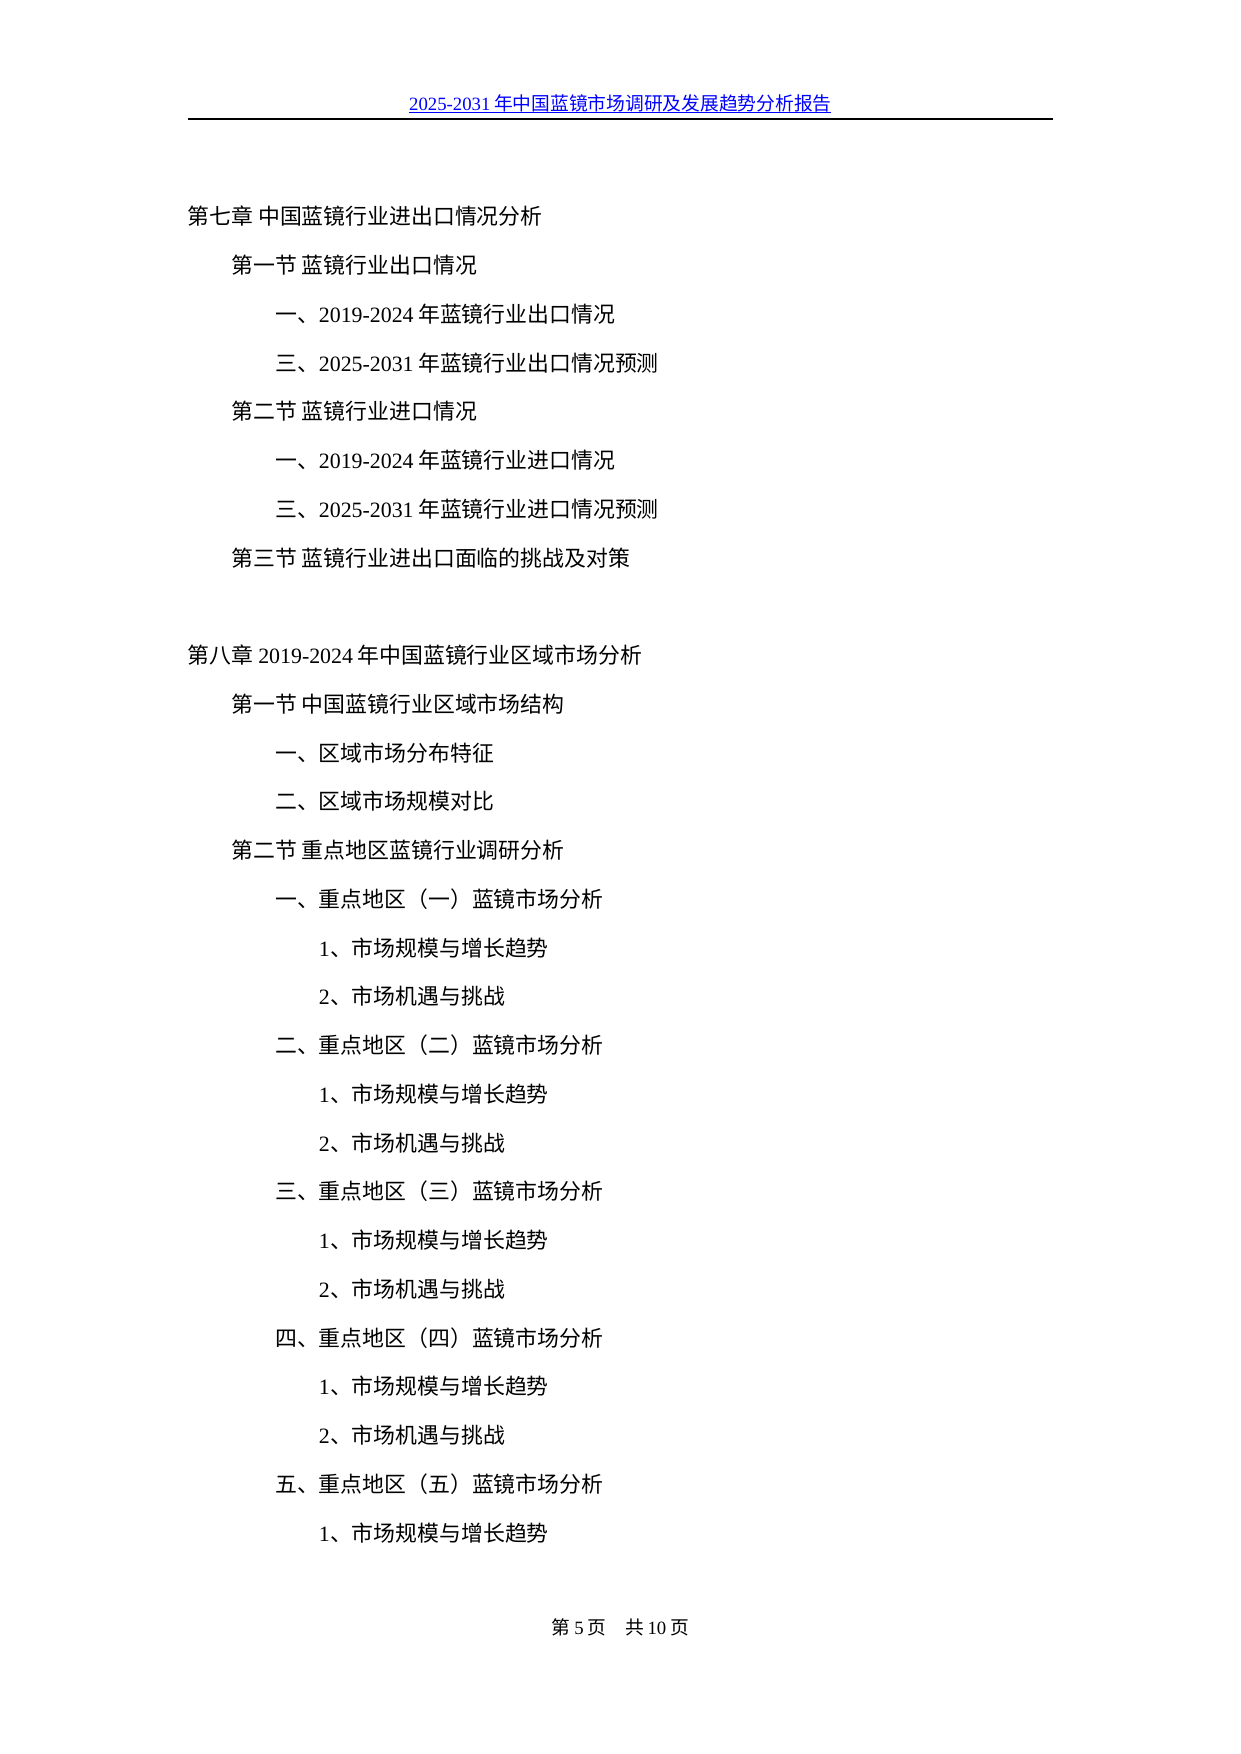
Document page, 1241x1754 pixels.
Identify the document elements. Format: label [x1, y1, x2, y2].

text [187, 150, 1053, 1548]
